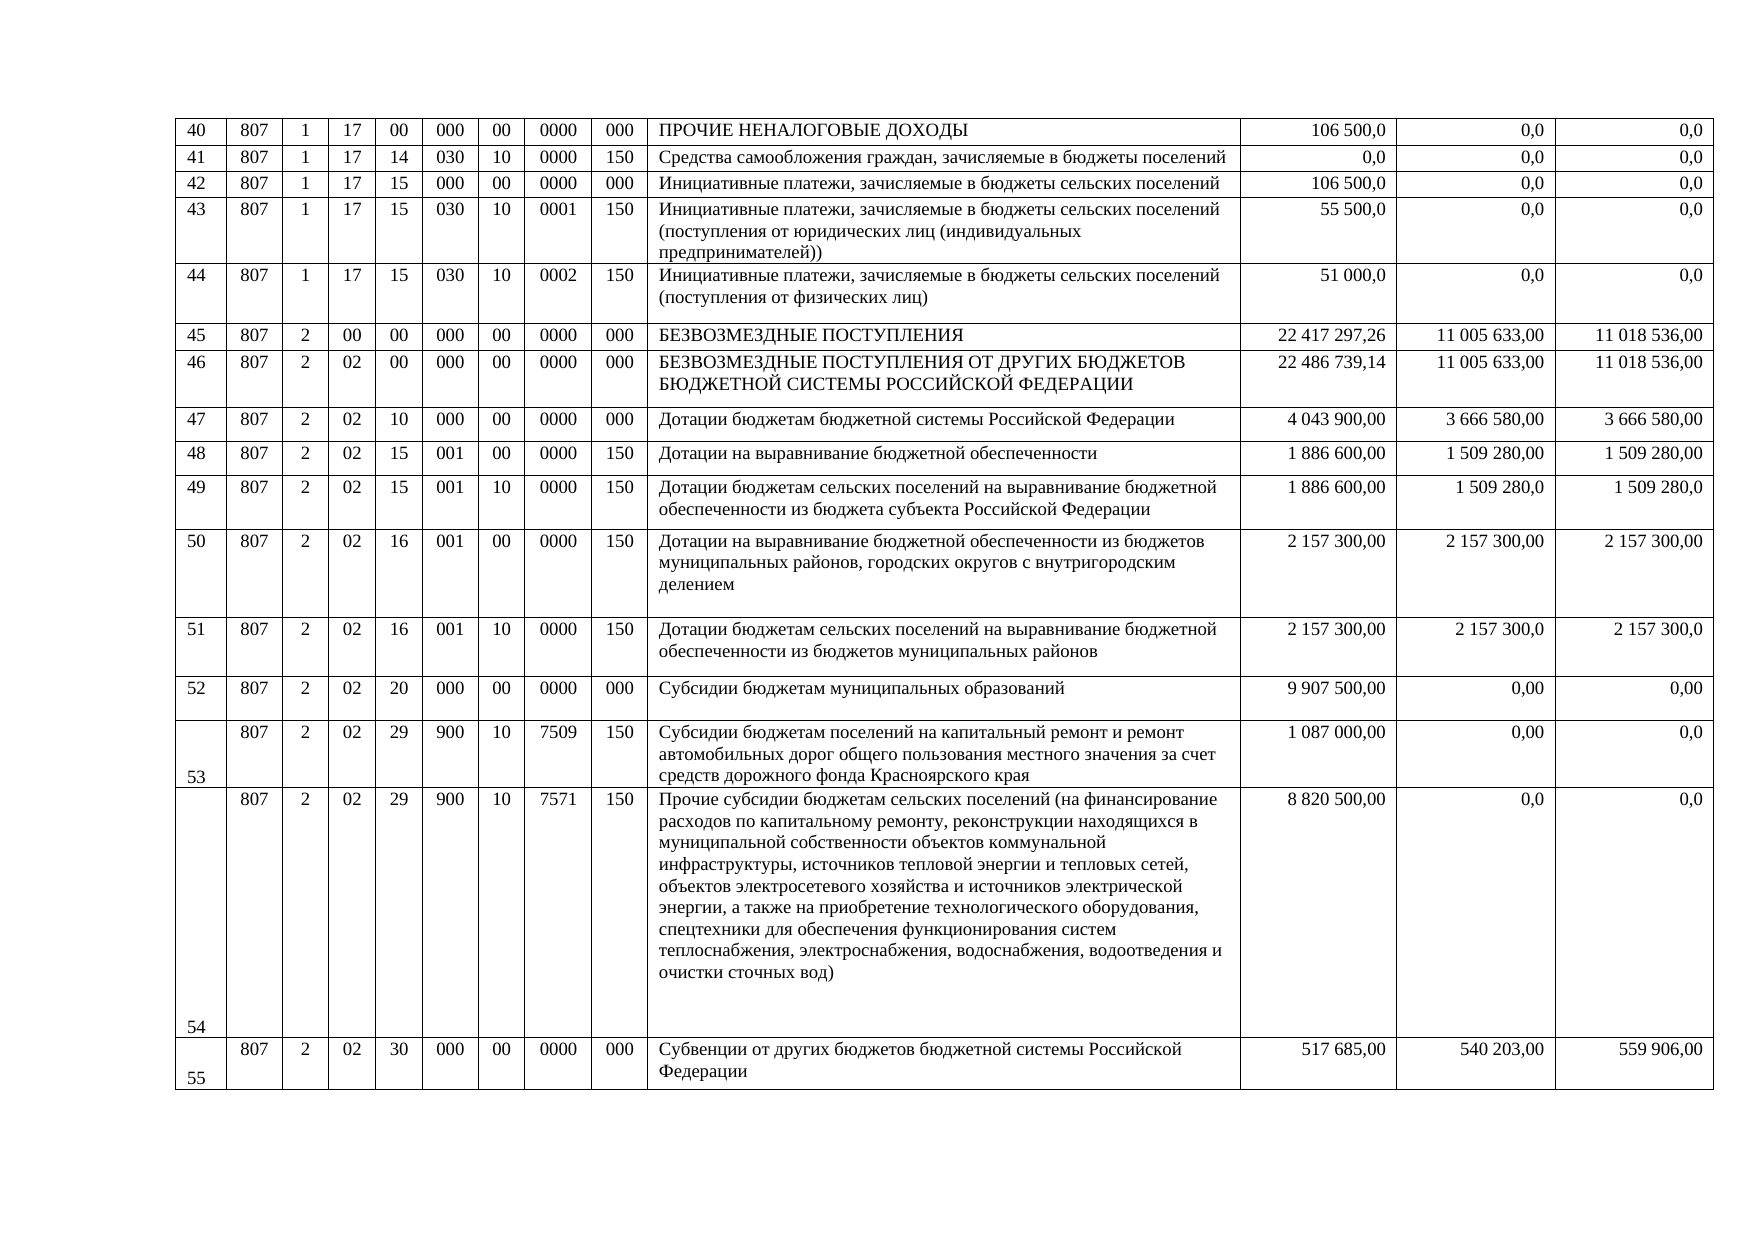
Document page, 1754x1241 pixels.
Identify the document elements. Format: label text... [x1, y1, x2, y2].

table_cell 10 [479, 618, 524, 676]
table_cell 000 [592, 1038, 647, 1089]
table_cell БЕЗВОЗМЕЗДНЫЕ ПОСТУПЛЕНИЯ [648, 324, 1240, 350]
table_cell 900 [423, 788, 478, 1037]
table_cell 150 [592, 476, 647, 528]
table_cell 0000 [525, 172, 591, 197]
table_cell Средства самообложения граждан, зачисляемые в бюджеты поселений [648, 146, 1240, 171]
table_cell 106 500,0 [1241, 119, 1396, 145]
table_cell 807 [227, 324, 282, 350]
table_cell 16 [376, 530, 422, 617]
table_cell 2 [283, 324, 328, 350]
table_cell 1 509 280,00 [1397, 442, 1555, 475]
table_cell 7509 [525, 721, 591, 787]
table_cell Инициативные платежи, зачисляемые в бюджеты сельских поселений (поступления от физических лиц) [648, 264, 1240, 323]
table_cell 0000 [525, 530, 591, 617]
table_cell 00 [479, 408, 524, 441]
table_cell 807 [227, 721, 282, 787]
table_cell 807 [227, 1038, 282, 1089]
table_cell 2 [283, 351, 328, 407]
table_cell 00 [479, 530, 524, 617]
table_cell 10 [479, 721, 524, 787]
table_cell Субсидии бюджетам муниципальных образований [648, 677, 1240, 720]
table_cell 44 [176, 264, 226, 323]
table_cell 54 [176, 788, 226, 1037]
table_cell 1 [283, 264, 328, 323]
table_cell ПРОЧИЕ НЕНАЛОГОВЫЕ ДОХОДЫ [648, 119, 1240, 145]
table_cell 00 [479, 1038, 524, 1089]
table_cell 000 [423, 119, 478, 145]
table_cell 00 [479, 119, 524, 145]
table_cell 1 509 280,00 [1556, 442, 1713, 475]
table_cell 0,0 [1241, 146, 1396, 171]
table_cell 43 [176, 198, 226, 263]
table_cell 47 [176, 408, 226, 441]
table_cell 0,0 [1397, 198, 1555, 263]
table_cell 0000 [525, 119, 591, 145]
table_cell 150 [592, 264, 647, 323]
table_cell 22 417 297,26 [1241, 324, 1396, 350]
table_cell 00 [479, 324, 524, 350]
table_cell 3 666 580,00 [1397, 408, 1555, 441]
table_cell 15 [376, 264, 422, 323]
table_cell 807 [227, 198, 282, 263]
table_cell 807 [227, 408, 282, 441]
table_cell 10 [479, 788, 524, 1037]
table_cell 02 [329, 721, 375, 787]
table_cell 10 [479, 198, 524, 263]
table_cell 1 [283, 198, 328, 263]
table_cell 000 [592, 172, 647, 197]
table_cell 00 [479, 442, 524, 475]
table_cell 030 [423, 146, 478, 171]
table_cell 51 000,0 [1241, 264, 1396, 323]
table_cell 807 [227, 351, 282, 407]
table_cell 0000 [525, 324, 591, 350]
table_cell 7571 [525, 788, 591, 1037]
table_cell 2 [283, 677, 328, 720]
table_cell 30 [376, 1038, 422, 1089]
table_cell 001 [423, 442, 478, 475]
table_cell 2 157 300,00 [1397, 530, 1555, 617]
table_cell 900 [423, 721, 478, 787]
table_cell 2 [283, 442, 328, 475]
table_cell 2 [283, 530, 328, 617]
table_cell 02 [329, 476, 375, 528]
table_cell 17 [329, 264, 375, 323]
table_cell 000 [423, 408, 478, 441]
table_cell 0000 [525, 146, 591, 171]
table_cell 11 005 633,00 [1397, 351, 1555, 407]
table_cell 2 [283, 408, 328, 441]
table_cell 807 [227, 677, 282, 720]
table_cell 106 500,0 [1241, 172, 1396, 197]
table_cell Дотации бюджетам бюджетной системы Российской Федерации [648, 408, 1240, 441]
table_cell 517 685,00 [1241, 1038, 1396, 1089]
table_cell 000 [423, 1038, 478, 1089]
table_cell 02 [329, 408, 375, 441]
table_cell 40 [176, 119, 226, 145]
table_cell 0,0 [1556, 146, 1713, 171]
table_cell 11 018 536,00 [1556, 351, 1713, 407]
table_cell 15 [376, 476, 422, 528]
table_cell 150 [592, 198, 647, 263]
table_cell 807 [227, 264, 282, 323]
table_cell 10 [376, 408, 422, 441]
table_cell 2 157 300,00 [1556, 530, 1713, 617]
table_cell 0,0 [1556, 788, 1713, 1037]
table_cell Дотации бюджетам сельских поселений на выравнивание бюджетной обеспеченности из бюджетов муниципальных районов [648, 618, 1240, 676]
table_cell 2 157 300,0 [1397, 618, 1555, 676]
table_cell 0,0 [1397, 788, 1555, 1037]
table_cell 00 [479, 677, 524, 720]
table_cell 1 [283, 146, 328, 171]
table_cell 46 [176, 351, 226, 407]
table_cell 807 [227, 146, 282, 171]
table_cell 000 [592, 351, 647, 407]
table_cell 807 [227, 442, 282, 475]
table_cell 29 [376, 721, 422, 787]
table_cell 50 [176, 530, 226, 617]
table_cell 52 [176, 677, 226, 720]
table_cell 150 [592, 618, 647, 676]
table_cell 807 [227, 476, 282, 528]
table_cell 15 [376, 198, 422, 263]
table_cell 000 [423, 351, 478, 407]
table_cell 000 [592, 324, 647, 350]
table_cell Дотации бюджетам сельских поселений на выравнивание бюджетной обеспеченности из бюджета субъекта Российской Федерации [648, 476, 1240, 528]
table_cell 0001 [525, 198, 591, 263]
table_cell 02 [329, 1038, 375, 1089]
table_cell 0,0 [1556, 119, 1713, 145]
table_cell 1 886 600,00 [1241, 442, 1396, 475]
table_cell 0,0 [1397, 264, 1555, 323]
table_cell Инициативные платежи, зачисляемые в бюджеты сельских поселений [648, 172, 1240, 197]
table_cell 00 [479, 351, 524, 407]
table_cell 1 [283, 119, 328, 145]
table_cell 00 [376, 351, 422, 407]
table_cell 0000 [525, 1038, 591, 1089]
table_cell 2 [283, 618, 328, 676]
table_cell 0000 [525, 677, 591, 720]
table_cell 0,0 [1397, 172, 1555, 197]
table_cell 02 [329, 351, 375, 407]
table_cell 0,0 [1556, 198, 1713, 263]
table_cell 11 018 536,00 [1556, 324, 1713, 350]
table_cell 17 [329, 146, 375, 171]
table_cell 0000 [525, 408, 591, 441]
table_cell 0000 [525, 442, 591, 475]
table_cell 9 907 500,00 [1241, 677, 1396, 720]
table_cell 10 [479, 146, 524, 171]
table_cell 0,00 [1556, 677, 1713, 720]
table_cell 00 [329, 324, 375, 350]
table_cell 00 [376, 119, 422, 145]
table_cell 807 [227, 172, 282, 197]
table_cell 001 [423, 476, 478, 528]
table_cell 55 500,0 [1241, 198, 1396, 263]
table_cell 10 [479, 264, 524, 323]
table_cell 807 [227, 119, 282, 145]
table_cell 11 005 633,00 [1397, 324, 1555, 350]
table_cell 807 [227, 530, 282, 617]
table_cell Дотации на выравнивание бюджетной обеспеченности из бюджетов муниципальных районов, городских округов с внутригородским делением [648, 530, 1240, 617]
table_cell 0,0 [1556, 172, 1713, 197]
table_cell 559 906,00 [1556, 1038, 1713, 1089]
table_cell 000 [423, 677, 478, 720]
table_cell Субвенции от других бюджетов бюджетной системы Российской Федерации [648, 1038, 1240, 1089]
table_cell 000 [592, 119, 647, 145]
table_cell 030 [423, 264, 478, 323]
table_cell 53 [176, 721, 226, 787]
table_cell 150 [592, 721, 647, 787]
table_cell 10 [479, 476, 524, 528]
table_cell 16 [376, 618, 422, 676]
table_cell Дотации на выравнивание бюджетной обеспеченности [648, 442, 1240, 475]
table_cell 2 [283, 476, 328, 528]
table_cell 0,0 [1556, 721, 1713, 787]
table_cell 0,0 [1556, 264, 1713, 323]
table_cell 48 [176, 442, 226, 475]
table_cell 00 [376, 324, 422, 350]
table_cell 4 043 900,00 [1241, 408, 1396, 441]
table_cell 2 [283, 788, 328, 1037]
table_cell 17 [329, 198, 375, 263]
table_cell 2 157 300,00 [1241, 618, 1396, 676]
table_cell 20 [376, 677, 422, 720]
table_cell 29 [376, 788, 422, 1037]
table_cell 0,0 [1397, 119, 1555, 145]
table_cell Субсидии бюджетам поселений на капитальный ремонт и ремонт автомобильных дорог общего пользования местного значения за счет средств дорожного фонда Красноярского края [648, 721, 1240, 787]
table_cell 22 486 739,14 [1241, 351, 1396, 407]
table_cell 1 087 000,00 [1241, 721, 1396, 787]
table_cell 02 [329, 530, 375, 617]
table_cell 02 [329, 618, 375, 676]
table_cell 807 [227, 788, 282, 1037]
table_cell 150 [592, 442, 647, 475]
table_cell 02 [329, 442, 375, 475]
table_cell 0,00 [1397, 721, 1555, 787]
table_cell 45 [176, 324, 226, 350]
table_cell 02 [329, 788, 375, 1037]
table_cell 42 [176, 172, 226, 197]
table_cell 15 [376, 172, 422, 197]
table_cell 001 [423, 530, 478, 617]
table_cell 000 [423, 324, 478, 350]
table_cell 0,0 [1397, 146, 1555, 171]
table_cell 150 [592, 530, 647, 617]
table_cell 0000 [525, 618, 591, 676]
table_cell 1 509 280,0 [1397, 476, 1555, 528]
table_cell 807 [227, 618, 282, 676]
table_cell 150 [592, 788, 647, 1037]
table_cell 14 [376, 146, 422, 171]
table_cell 2 157 300,00 [1241, 530, 1396, 617]
table_cell 17 [329, 119, 375, 145]
table_cell 2 [283, 721, 328, 787]
table_cell 0000 [525, 351, 591, 407]
table_cell 1 [283, 172, 328, 197]
table_cell Прочие субсидии бюджетам сельских поселений (на финансирование расходов по капитальному ремонту, реконструкции находящихся в муниципальной собственности объектов коммунальной инфраструктуры, источников тепловой энергии и тепловых сетей, объектов электросетевого хозяйства и источников электрической энергии, а также на приобретение технологического оборудования, спецтехники для обеспечения функционирования систем теплоснабжения, электроснабжения, водоснабжения, водоотведения и очистки сточных вод) [648, 788, 1240, 1037]
table_cell 540 203,00 [1397, 1038, 1555, 1089]
table_cell 49 [176, 476, 226, 528]
table_cell 0002 [525, 264, 591, 323]
table_cell 000 [423, 172, 478, 197]
table_cell 001 [423, 618, 478, 676]
table_cell 41 [176, 146, 226, 171]
table_cell 150 [592, 146, 647, 171]
table_cell 55 [176, 1038, 226, 1089]
table_cell 00 [479, 172, 524, 197]
table_cell 000 [592, 408, 647, 441]
table_cell 000 [592, 677, 647, 720]
table_cell Инициативные платежи, зачисляемые в бюджеты сельских поселений (поступления от юридических лиц (индивидуальных предпринимателей)) [648, 198, 1240, 263]
table_cell 0000 [525, 476, 591, 528]
table_cell 2 [283, 1038, 328, 1089]
table_cell 3 666 580,00 [1556, 408, 1713, 441]
table_cell 8 820 500,00 [1241, 788, 1396, 1037]
table_cell 02 [329, 677, 375, 720]
table_cell 17 [329, 172, 375, 197]
table_cell 2 157 300,0 [1556, 618, 1713, 676]
table_cell БЕЗВОЗМЕЗДНЫЕ ПОСТУПЛЕНИЯ ОТ ДРУГИХ БЮДЖЕТОВ БЮДЖЕТНОЙ СИСТЕМЫ РОССИЙСКОЙ ФЕДЕРАЦИИ [648, 351, 1240, 407]
table_cell 1 886 600,00 [1241, 476, 1396, 528]
table_cell 51 [176, 618, 226, 676]
table_cell 0,00 [1397, 677, 1555, 720]
table_cell 15 [376, 442, 422, 475]
table_cell 030 [423, 198, 478, 263]
table_cell 1 509 280,0 [1556, 476, 1713, 528]
